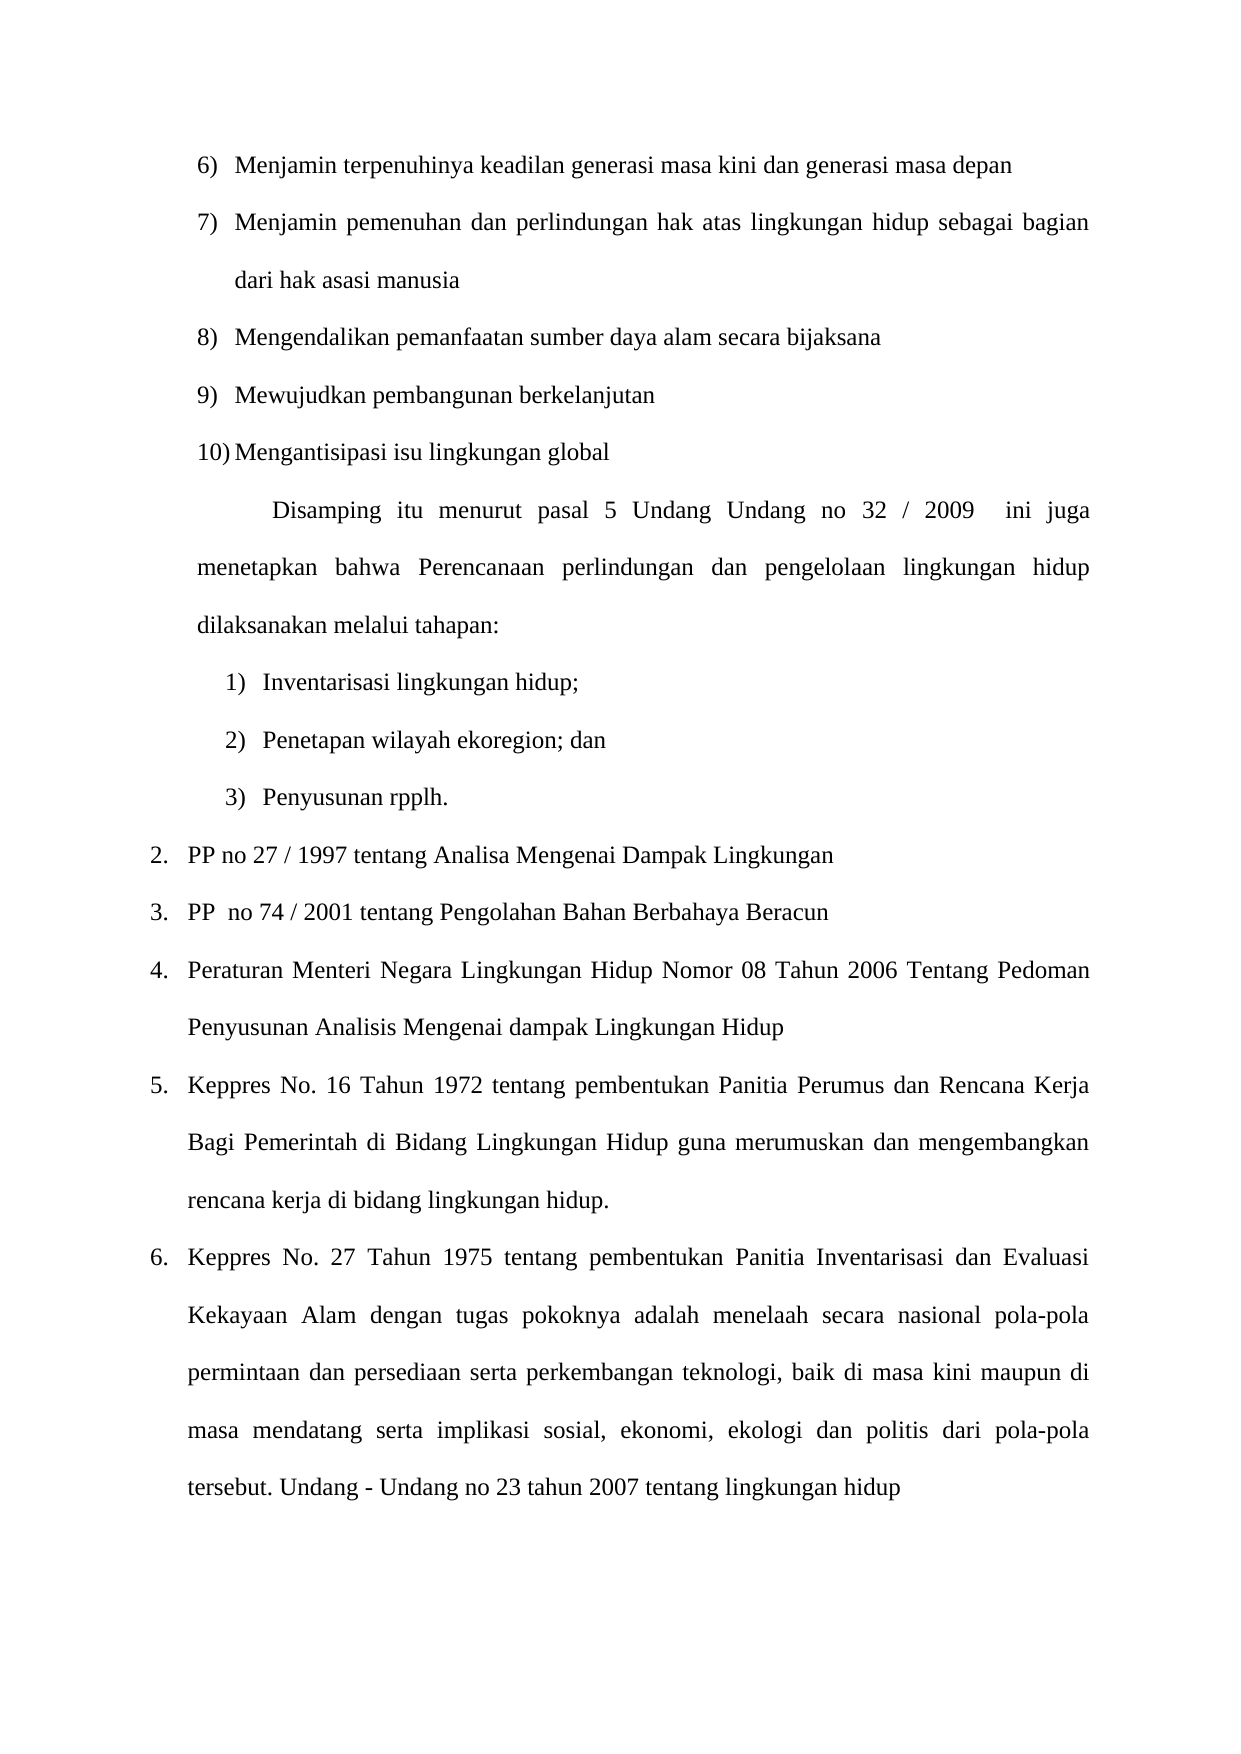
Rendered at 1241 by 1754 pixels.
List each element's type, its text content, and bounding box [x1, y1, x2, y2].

list Mengendalikan pemanfaatan sumber daya alam secara bijaksana [197, 322, 1090, 351]
list Inventarisasi lingkungan hidup; [225, 667, 1090, 696]
list Keppres No. 27 Tahun 1975 tentang pembentukan Panitia Inventarisasi dan Evaluasi Kekayaan Alam dengan tugas pokoknya adalah menelaah secara nasional pola-pola permintaan dan persediaan serta perkembangan teknologi, baik di masa kini maupun di masa mendatang serta implikasi sosial, ekonomi, ekologi dan politis dari pola-pola tersebut. Undang - Undang no 23 tahun 2007 tentang lingkungan hidup [150, 1242, 1090, 1501]
list Mewujudkan pembangunan berkelanjutan [197, 380, 1090, 409]
list PP no 74 / 2001 tentang Pengolahan Bahan Berbahaya Beracun [150, 897, 1090, 926]
list Mengantisipasi isu lingkungan global [197, 437, 1090, 466]
list PP no 27 / 1997 tentang Analisa Mengenai Dampak Lingkungan [150, 840, 1090, 869]
list Keppres No. 16 Tahun 1972 tentang pembentukan Panitia Perumus dan Rencana Kerja Bagi Pemerintah di Bidang Lingkungan Hidup guna merumuskan dan mengembangkan rencana kerja di bidang lingkungan hidup. [150, 1070, 1090, 1214]
list Menjamin pemenuhan dan perlindungan hak atas lingkungan hidup sebagai bagian dari hak asasi manusia [197, 207, 1090, 294]
list Penetapan wilayah ekoregion; dan [225, 725, 1090, 754]
list Menjamin terpenuhinya keadilan generasi masa kini dan generasi masa depan [197, 150, 1090, 179]
text Disamping itu menurut pasal 5 Undang Undang no 32 / 2009 ini juga menetapkan bahwa Perencanaan perlindungan dan pengelolaan lingkungan hidup dilaksanakan melalui tahapan: [197, 495, 1090, 639]
list Penyusunan rpplh. [225, 782, 1090, 811]
list Peraturan Menteri Negara Lingkungan Hidup Nomor 08 Tahun 2006 Tentang Pedoman Penyusunan Analisis Mengenai dampak Lingkungan Hidup [150, 955, 1090, 1041]
